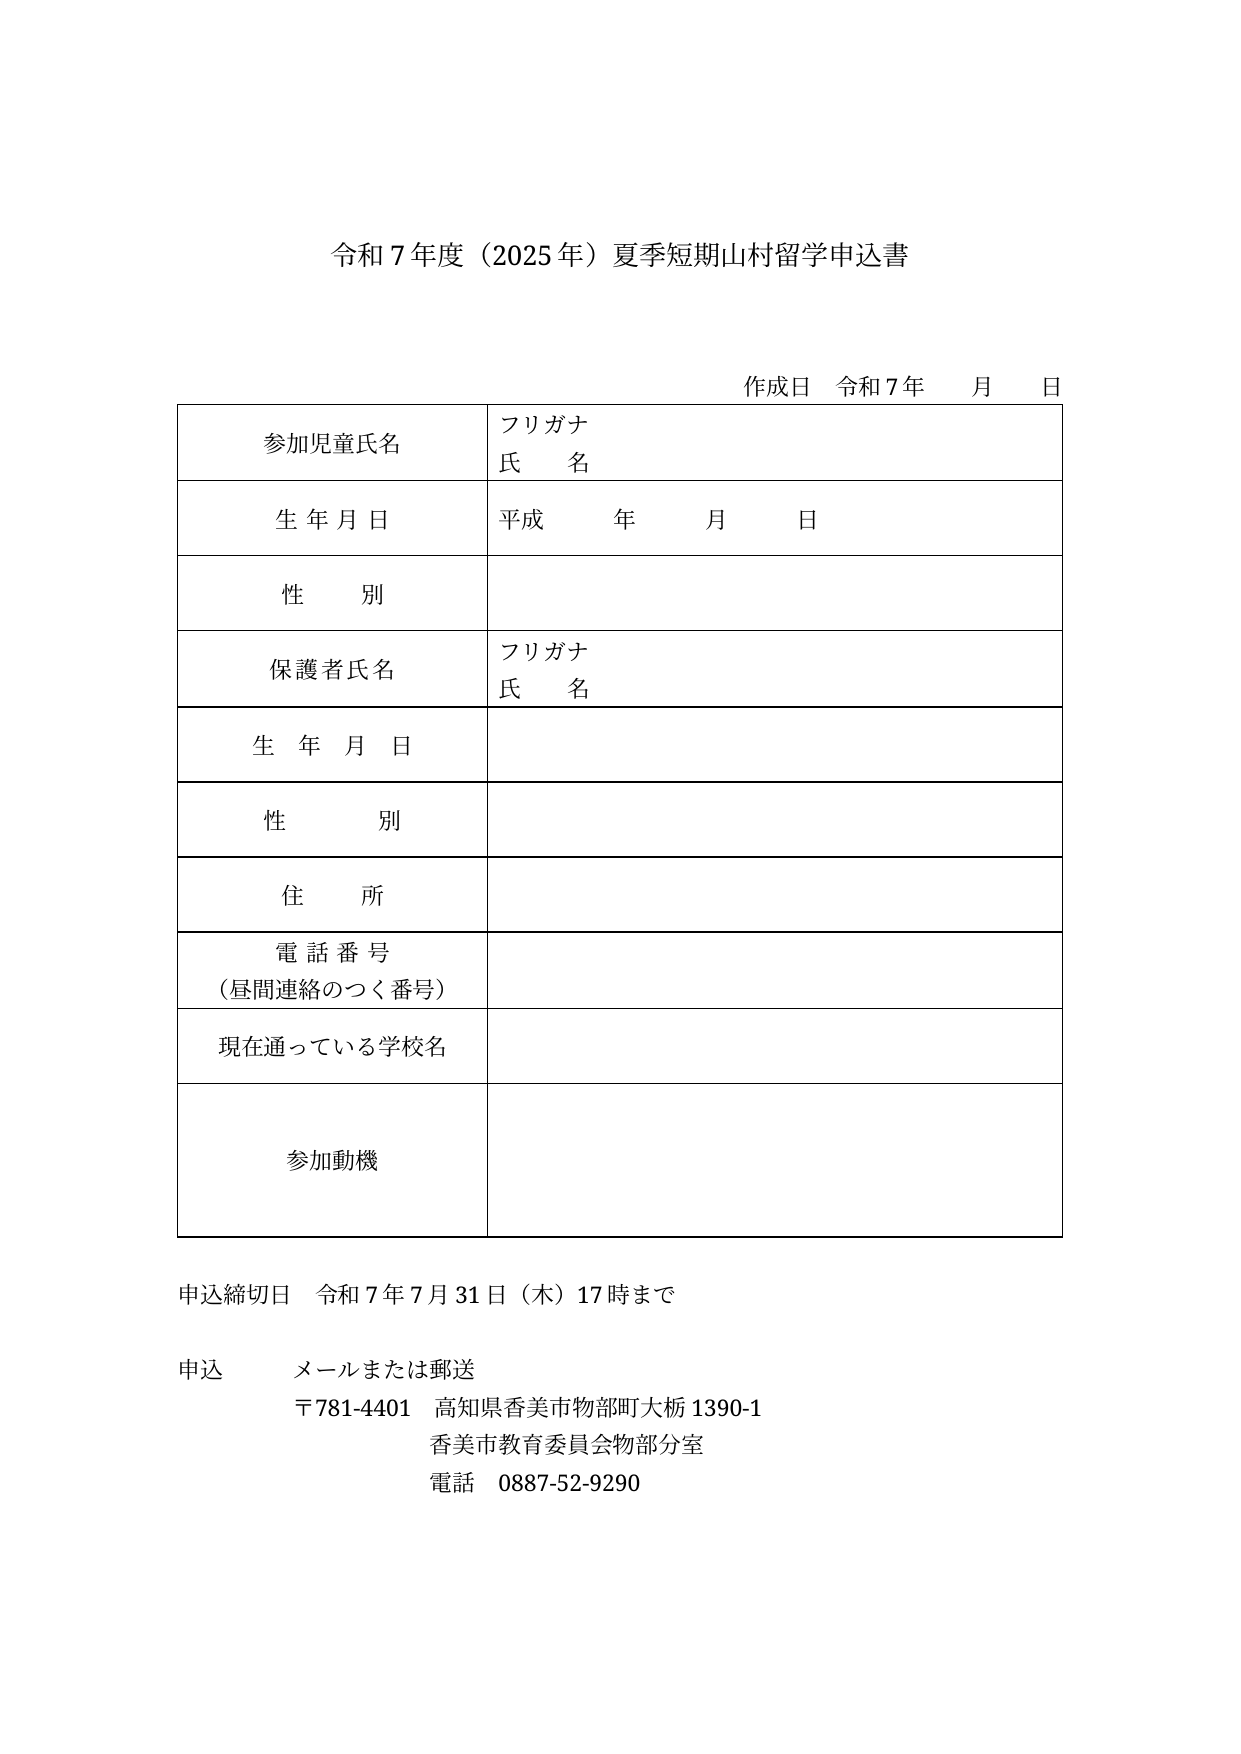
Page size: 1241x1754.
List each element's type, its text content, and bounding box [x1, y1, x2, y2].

table_cell 現在通っている学校名 [178, 1009, 487, 1082]
table_cell 性 別 [178, 783, 487, 856]
table_cell 性 別 [178, 556, 487, 630]
table_header 参加児童氏名 [178, 405, 487, 480]
text 香美市教育委員会物部分室 [177, 1425, 1063, 1462]
table_cell 保護者氏名 [178, 631, 487, 706]
table_cell 電話番号 （昼間連絡のつく番号） [178, 933, 487, 1007]
table_cell [488, 933, 1062, 1007]
table_cell 生 年 月 日 [178, 708, 487, 781]
text 電話 0887-52-9290 [177, 1462, 1063, 1500]
table_cell [488, 1084, 1062, 1236]
table_cell 生年月日 [178, 481, 487, 555]
table_cell 平成 年 月 日 [488, 481, 1062, 555]
table_cell [488, 858, 1062, 931]
text 作成日 令和7年 月 日 [177, 367, 1063, 404]
table_cell [488, 783, 1062, 856]
text 申込締切日 令和7年7月31日（木）17時まで [177, 1275, 1063, 1312]
table_cell [488, 1009, 1062, 1082]
text 〒781-4401 高知県香美市物部町大栃1390-1 [177, 1387, 1063, 1425]
text 令和7年度（2025年）夏季短期山村留学申込書 [177, 217, 1063, 292]
text 申込 メールまたは郵送 [177, 1350, 1063, 1387]
table_cell [488, 708, 1062, 781]
table_cell 住 所 [178, 858, 487, 931]
table_cell 参加動機 [178, 1084, 487, 1236]
table_header フリガナ 氏 名 [488, 405, 1062, 480]
table_cell フリガナ 氏 名 [488, 631, 1062, 706]
table_cell [488, 556, 1062, 630]
